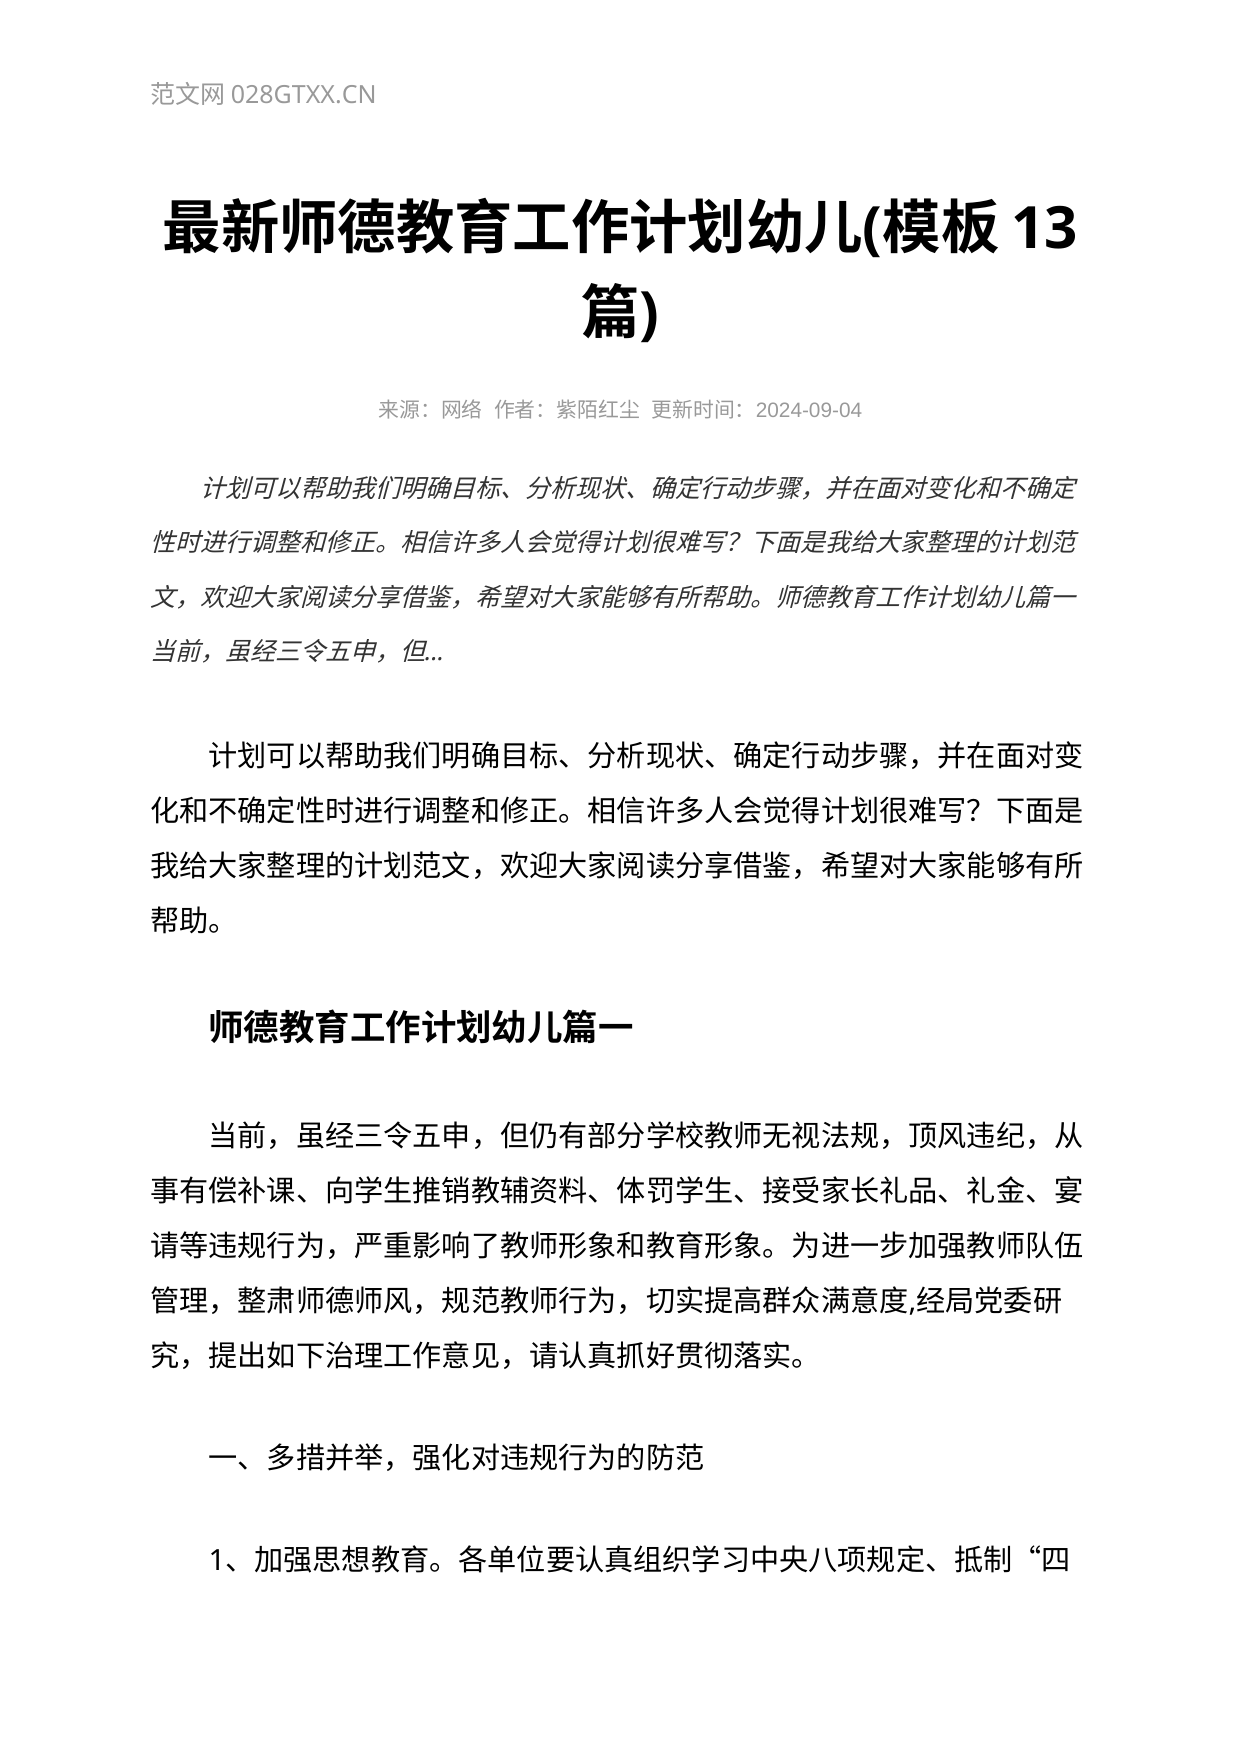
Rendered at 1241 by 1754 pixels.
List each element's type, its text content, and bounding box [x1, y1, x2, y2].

text 师德教育工作计划幼儿篇一 [150, 999, 1090, 1051]
text 当前，虽经三令五申，但仍有部分学校教师无视法规，顶风违纪，从事有偿补课、向学生推销教辅资料、体罚学生、接受家长礼品、礼金、宴请等违规行为，严重影响了教师形象和教育形象。为进一步加强教师队伍管理，整肃师德师风，规范教师行为，切实提高群众满意度,经局党委研究，提出如下治理工作意见，请认真抓好贯彻落实。 [150, 1113, 1090, 1375]
text 计划可以帮助我们明确目标、分析现状、确定行动步骤，并在面对变化和不确定性时进行调整和修正。相信许多人会觉得计划很难写？下面是我给大家整理的计划范文，欢迎大家阅读分享借鉴，希望对大家能够有所帮助。 [150, 733, 1090, 940]
text 一、多措并举，强化对违规行为的防范 [150, 1434, 1090, 1477]
text 来源：网络 作者：紫陌红尘 更新时间：2024-09-04 [150, 398, 1090, 422]
subtitle 最新师德教育工作计划幼儿(模板13篇) [150, 181, 1090, 351]
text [150, 1536, 1090, 1578]
text 计划可以帮助我们明确目标、分析现状、确定行动步骤，并在面对变化和不确定性时进行调整和修正。相信许多人会觉得计划很难写？下面是我给大家整理的计划范文，欢迎大家阅读分享借鉴，希望对大家能够有所帮助。师德教育工作计划幼儿篇一当前，虽经三令五申，但... [150, 468, 1090, 668]
